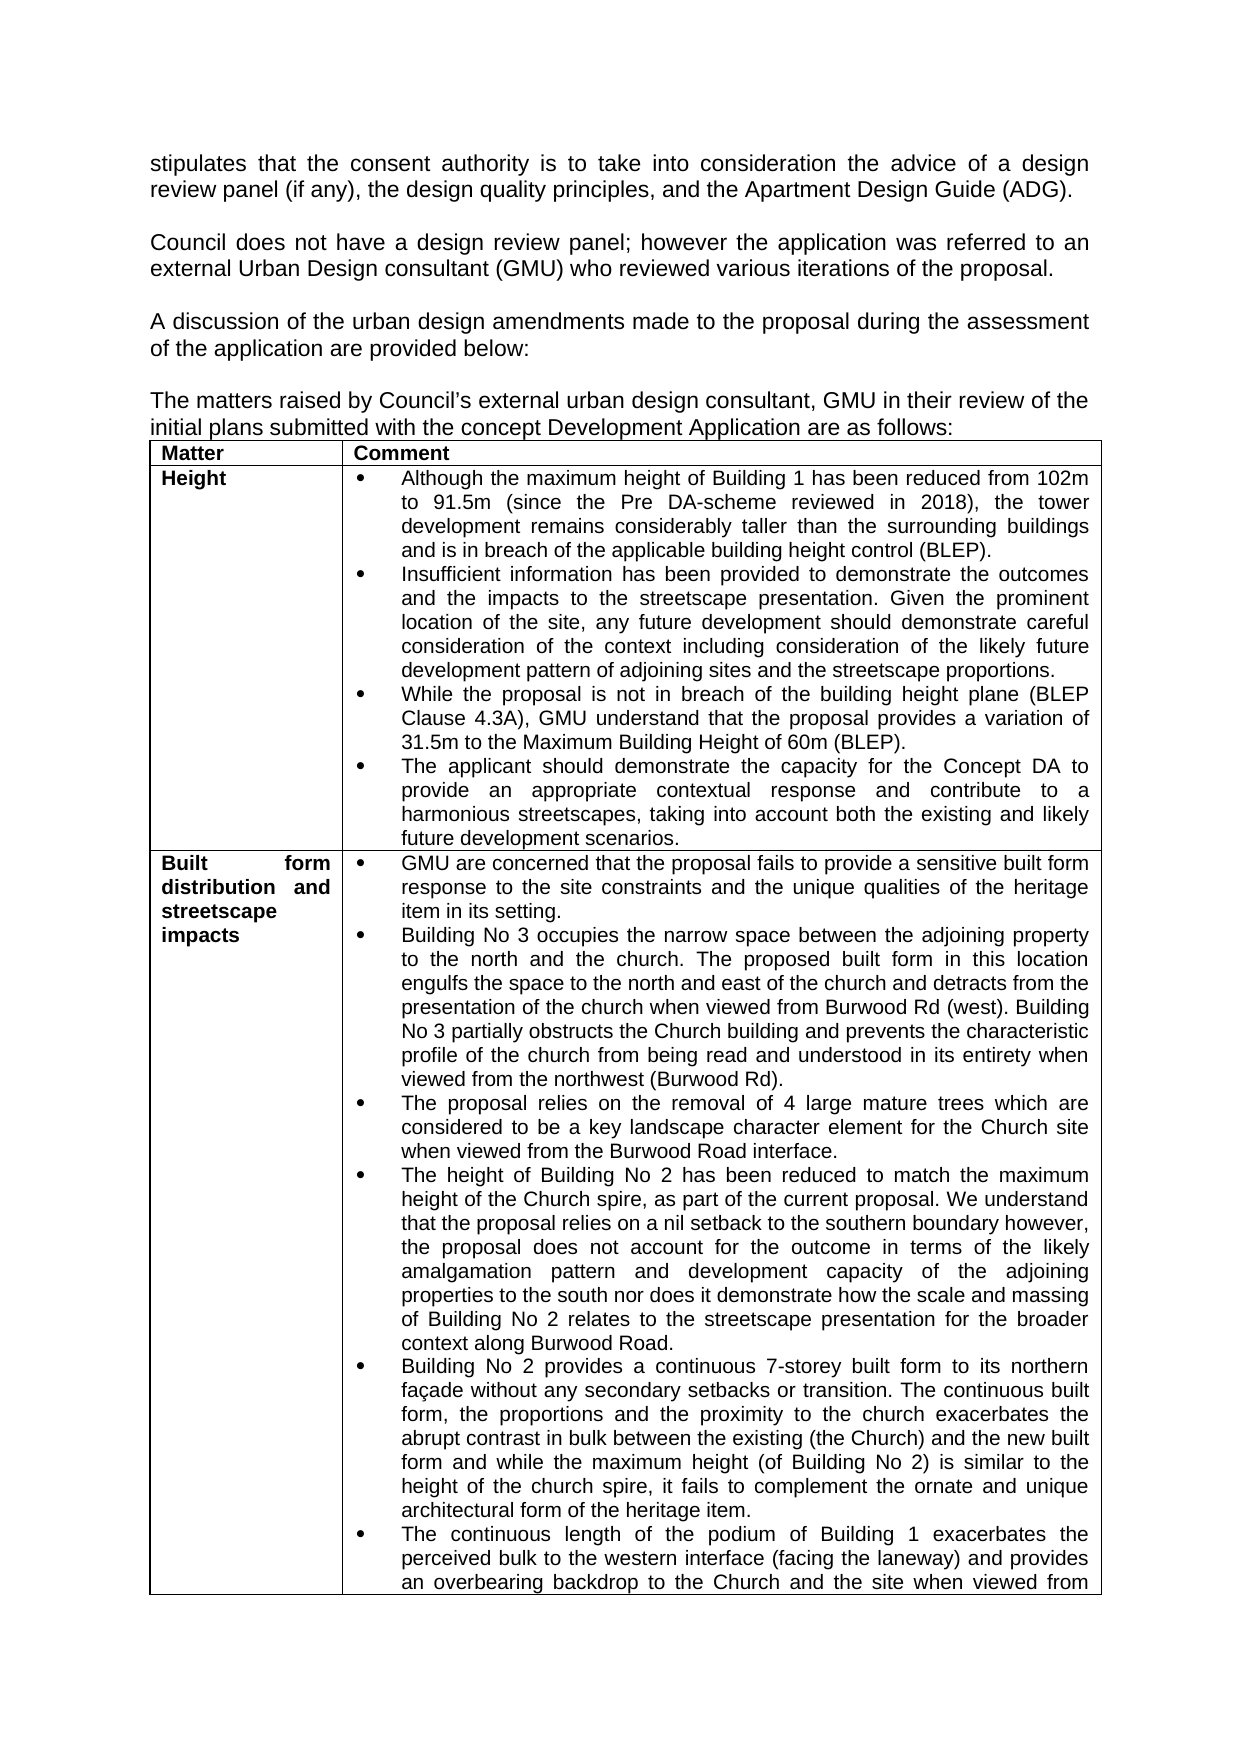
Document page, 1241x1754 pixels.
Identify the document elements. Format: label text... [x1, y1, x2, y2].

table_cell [151, 851, 342, 1594]
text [150, 150, 1090, 203]
table_cell Height [151, 466, 342, 850]
text A discussion of the urban design amendments made to the proposal during the assessment of the application are provided below: [150, 308, 1090, 361]
text The matters raised by Council’s external urban design consultant, GMU in their review of the initial plans submitted with the concept Development Application are as follows: [150, 387, 1090, 440]
table_cell Although the maximum height of Building 1 has been reduced from 102m to 91.5m (since the Pre DA-scheme reviewed in 2018), the tower development remains considerably taller than the surrounding buildings and is in breach of the applicable building height control (BLEP). Insufficient information has been provided to demonstrate the outcomes and the impacts to the streetscape presentation. Given the prominent location of the site, any future development should demonstrate careful consideration of the context including consideration of the likely future development pattern of adjoining sites and the streetscape proportions. While the proposal is not in breach of the building height plane (BLEP Clause 4.3A), GMU understand that the proposal provides a variation of 31.5m to the Maximum Building Height of 60m (BLEP). The applicant should demonstrate the capacity for the Concept DA to provide an appropriate contextual response and contribute to a harmonious streetscapes, taking into account both the existing and likely future development scenarios. [343, 466, 1101, 850]
table_header Matter [151, 441, 342, 465]
text Council does not have a design review panel; however the application was referred to an external Urban Design consultant (GMU) who reviewed various iterations of the proposal. [150, 229, 1090, 282]
table_header Comment [343, 441, 1101, 465]
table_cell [343, 851, 1101, 1594]
